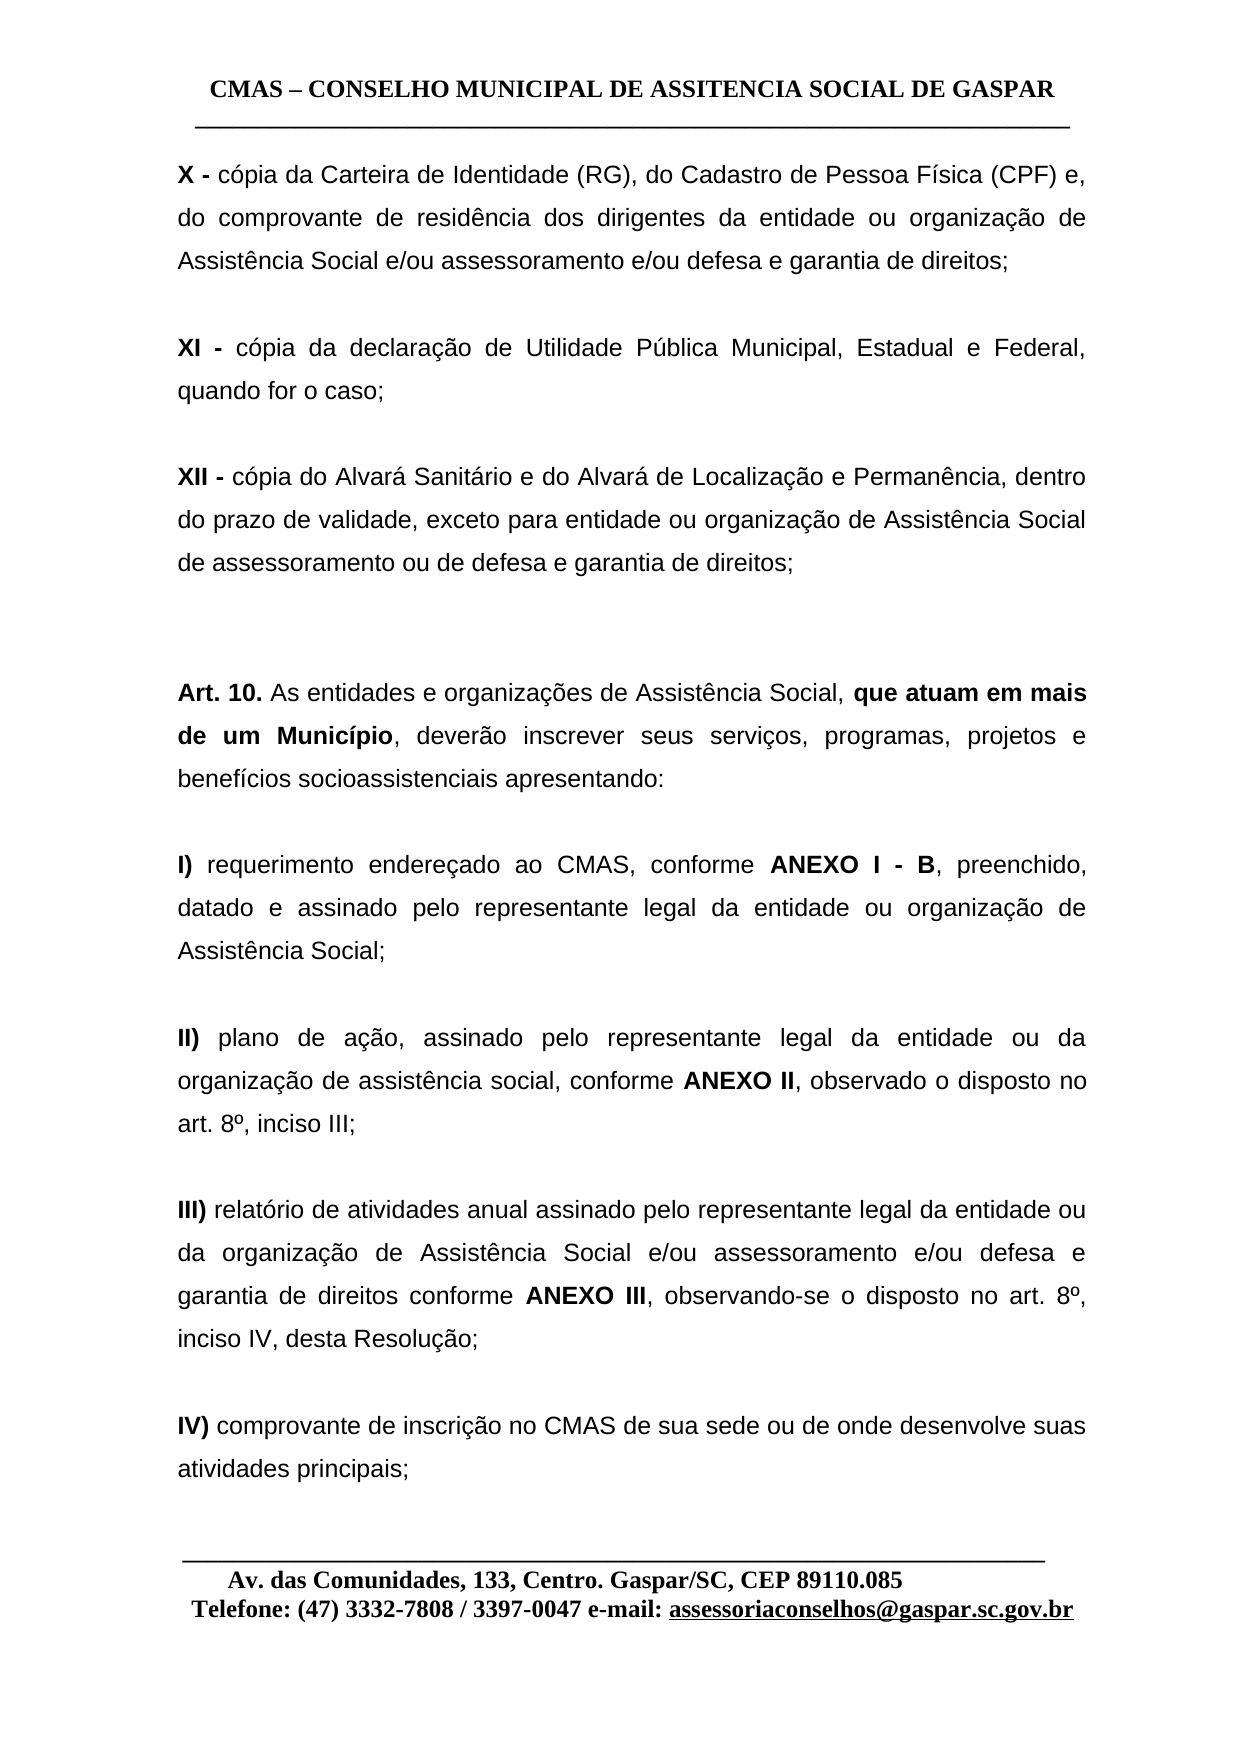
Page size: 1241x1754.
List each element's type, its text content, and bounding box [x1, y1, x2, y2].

text X - cópia da Carteira de Identidade (RG), do Cadastro de Pessoa Física (CPF) e, do comprovante de residência dos dirigentes da entidade ou organização de Assistência Social e/ou assessoramento e/ou defesa e garantia de direitos; [177, 160, 1087, 275]
text IV) comprovante de inscrição no CMAS de sua sede ou de onde desenvolve suas atividades principais; [177, 1411, 1087, 1482]
text XII - cópia do Alvará Sanitário e do Alvará de Localização e Permanência, dentro do prazo de validade, exceto para entidade ou organização de Assistência Social de assessoramento ou de defesa e garantia de direitos; [177, 462, 1087, 577]
text XI - cópia da declaração de Utilidade Pública Municipal, Estadual e Federal, quando for o caso; [177, 332, 1087, 404]
text II) plano de ação, assinado pelo representante legal da entidade ou da organização de assistência social, conforme ANEXO II, observado o disposto no art. 8º, inciso III; [177, 1022, 1087, 1137]
text III) relatório de atividades anual assinado pelo representante legal da entidade ou da organização de Assistência Social e/ou assessoramento e/ou defesa e garantia de direitos conforme ANEXO III, observando-se o disposto no art. 8º, inciso IV, desta Resolução; [177, 1195, 1087, 1353]
text I) requerimento endereçado ao CMAS, conforme ANEXO I - B, preenchido, datado e assinado pelo representante legal da entidade ou organização de Assistência Social; [177, 850, 1087, 965]
text Art. 10. As entidades e organizações de Assistência Social, que atuam em mais de um Município, deverão inscrever seus serviços, programas, projetos e benefícios socioassistenciais apresentando: [177, 677, 1087, 792]
